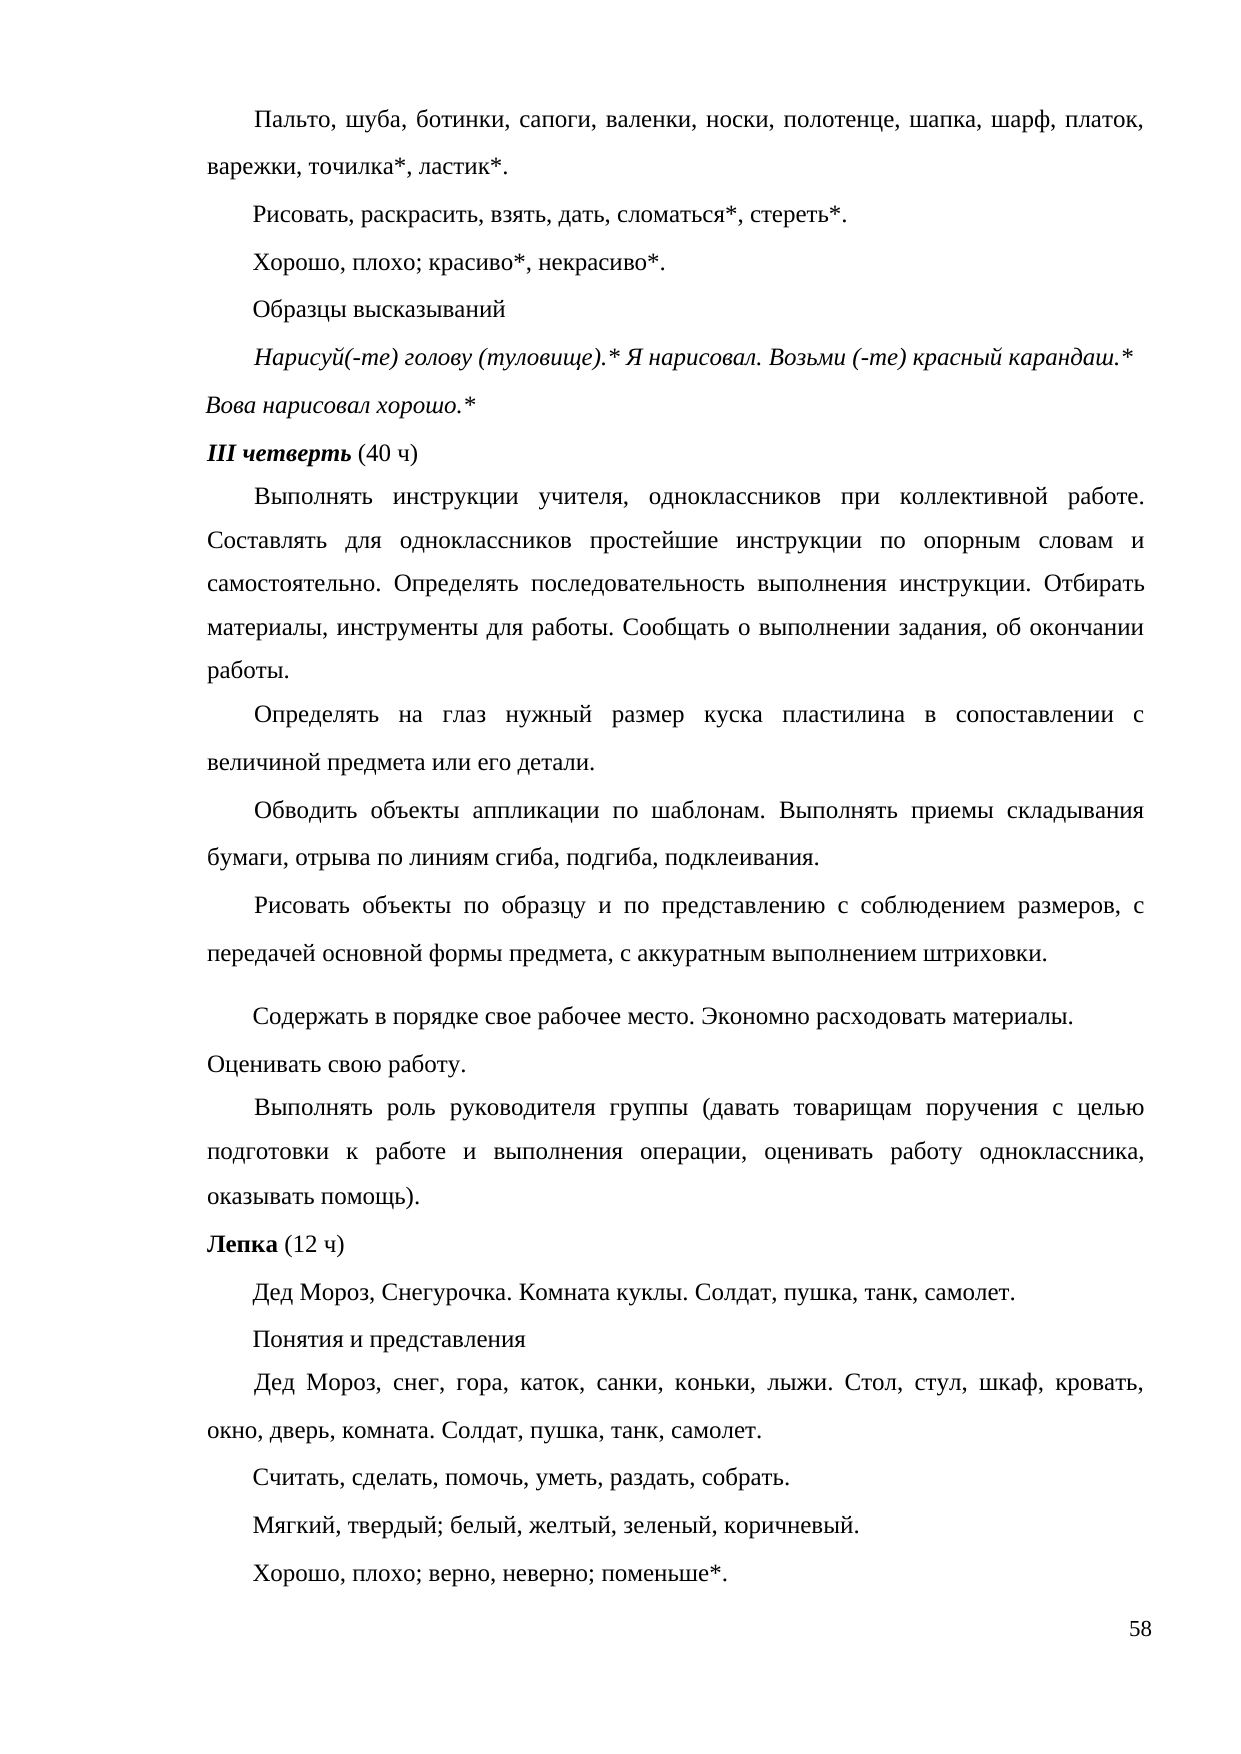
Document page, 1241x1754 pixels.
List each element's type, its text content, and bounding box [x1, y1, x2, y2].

text Дед Мороз, снег, гора, каток, санки, коньки, лыжи. Стол, стул, шкаф, кровать, окно, дверь, комната. Солдат, пушка, танк, самолет. [207, 1367, 1145, 1443]
text Нарисуй(-те) голову (туловище).* Я нарисовал. Возьми (-те) красный карандаш.* [254, 342, 1146, 371]
text Обводить объекты аппликации по шаблонам. Выполнять приемы складывания бумаги, отрыва по линиям сгиба, подгиба, подклеивания. [207, 795, 1145, 871]
text Содержать в порядке свое рабочее место. Экономно расходовать материалы. [252, 1001, 1145, 1030]
text Мягкий, твердый; белый, желтый, зеленый, коричневый. [252, 1510, 1145, 1539]
text Вова нарисовал хорошо.* [205, 390, 1146, 419]
text Рисовать объекты по образцу и по представлению с соблюдением размеров, с передачей основной формы предмета, с аккуратным выполнением штриховки. [207, 890, 1145, 967]
text Понятия и представления [252, 1324, 1145, 1353]
text Оценивать свою работу. [207, 1049, 1145, 1078]
text Образцы высказываний [252, 294, 1145, 323]
text Рисовать, раскрасить, взять, дать, сломаться*, стереть*. [252, 199, 1145, 228]
text Хорошо, плохо; верно, неверно; поменьше*. [252, 1558, 1145, 1587]
text Дед Мороз, Снегурочка. Комната куклы. Солдат, пушка, танк, самолет. [252, 1277, 1145, 1305]
text Выполнять инструкции учителя, одноклассников при коллективной работе. Составлять для одноклассников простейшие инструкции по опорным словам и самостоятельно. Определять последовательность выполнения инструкции. Отбирать материалы, инструменты для работы. Сообщать о выполнении задания, об окончании работы. [207, 481, 1145, 684]
text Определять на глаз нужный размер куска пластилина в сопоставлении с величиной предмета или его детали. [207, 699, 1145, 776]
text Считать, сделать, помочь, уметь, раздать, собрать. [252, 1462, 1145, 1491]
text Пальто, шуба, ботинки, сапоги, валенки, носки, полотенце, шапка, шарф, платок, варежки, точилка*, ластик*. [207, 104, 1145, 180]
text Лепка (12 ч) [207, 1229, 1145, 1257]
text III четверть (40 ч) [207, 438, 1152, 467]
text Выполнять роль руководителя группы (давать товарищам поручения с целью подготовки к работе и выполнения операции, оценивать работу одноклассника, оказывать помощь). [207, 1092, 1145, 1210]
text Хорошо, плохо; красиво*, некрасиво*. [252, 247, 1145, 276]
